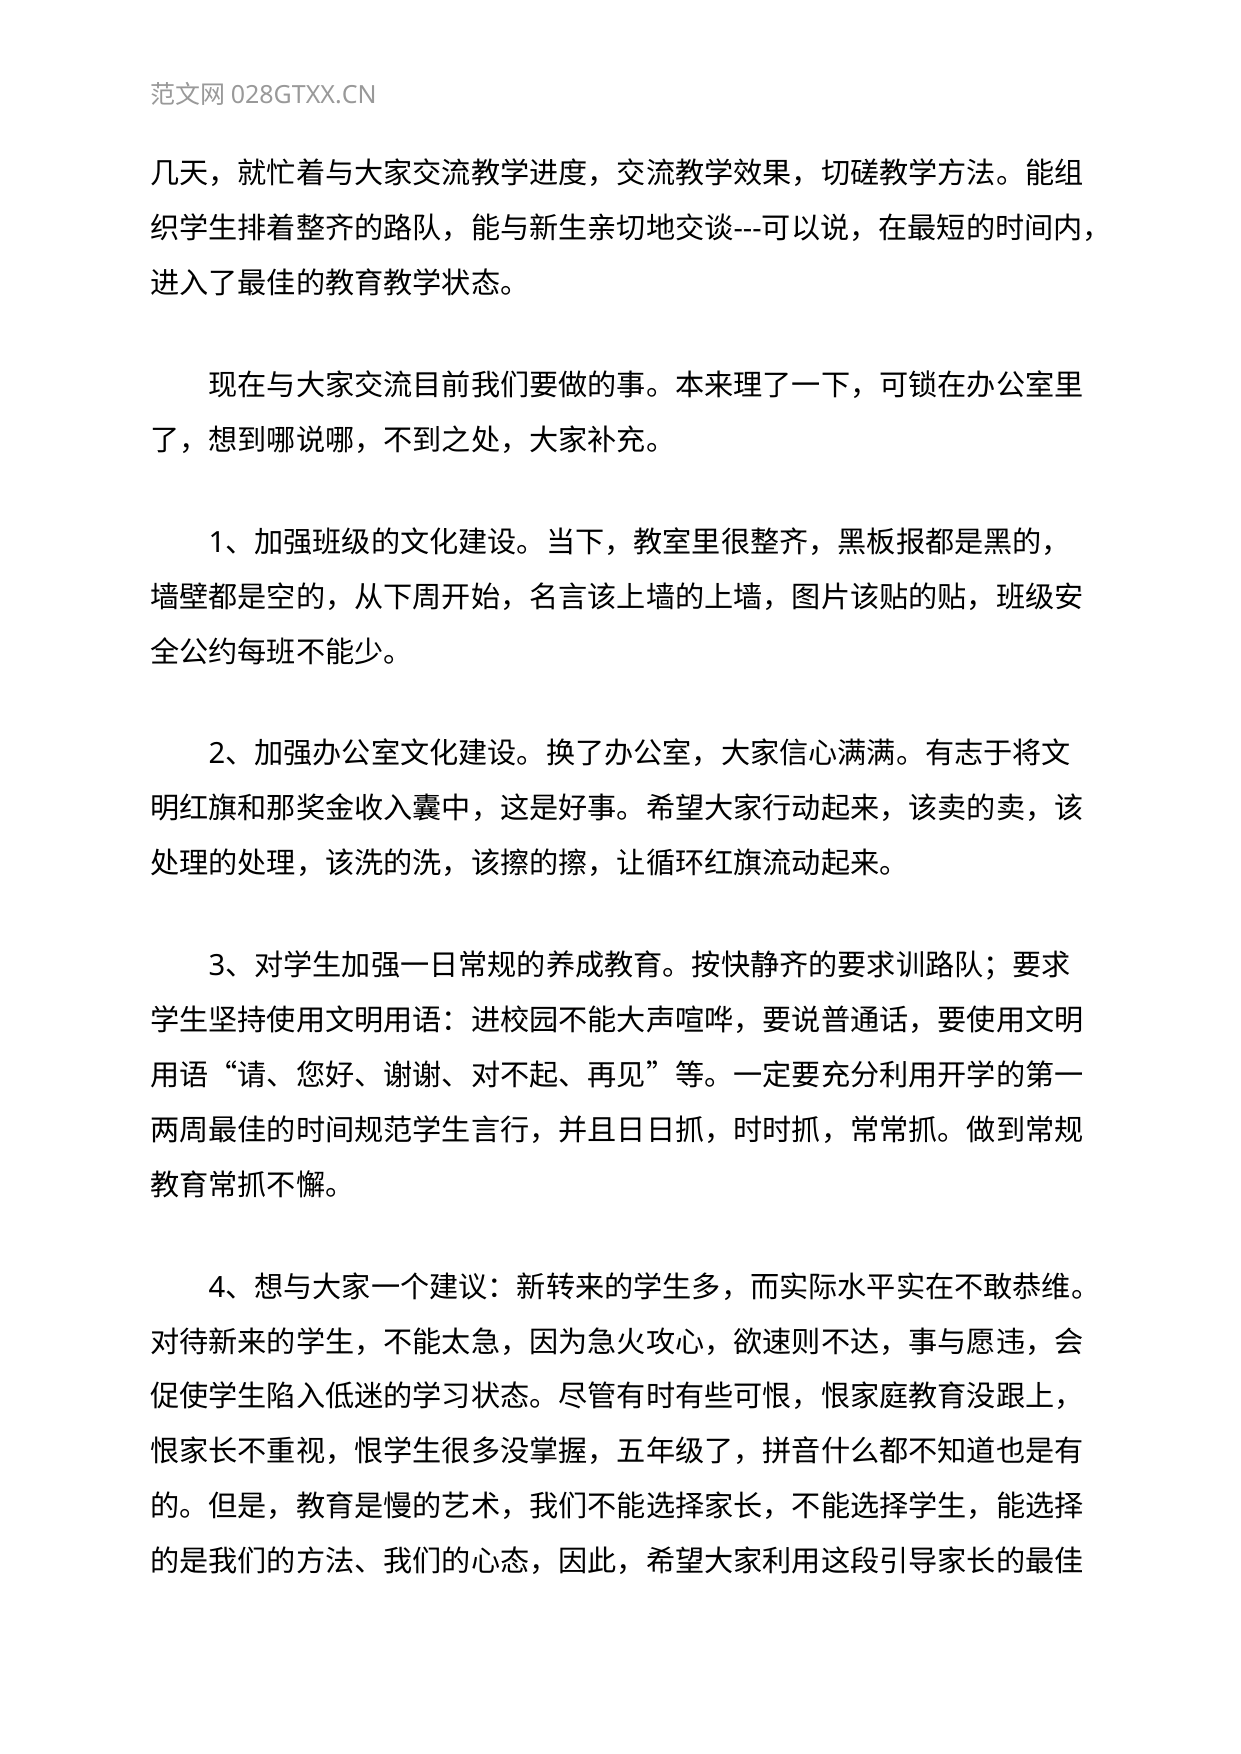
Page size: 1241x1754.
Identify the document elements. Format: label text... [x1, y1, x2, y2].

text 现在与大家交流目前我们要做的事。本来理了一下，可锁在办公室里了，想到哪说哪，不到之处，大家补充。 [150, 362, 1090, 459]
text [150, 150, 1090, 302]
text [150, 1263, 1090, 1580]
text 2、加强办公室文化建设。换了办公室，大家信心满满。有志于将文明红旗和那奖金收入囊中，这是好事。希望大家行动起来，该卖的卖，该处理的处理，该洗的洗，该擦的擦，让循环红旗流动起来。 [150, 730, 1090, 882]
text 1、加强班级的文化建设。当下，教室里很整齐，黑板报都是黑的，墙壁都是空的，从下周开始，名言该上墙的上墙，图片该贴的贴，班级安全公约每班不能少。 [150, 518, 1090, 671]
text 3、对学生加强一日常规的养成教育。按快静齐的要求训路队；要求学生坚持使用文明用语：进校园不能大声喧哗，要说普通话，要使用文明用语“请、您好、谢谢、对不起、再见”等。一定要充分利用开学的第一两周最佳的时间规范学生言行，并且日日抓，时时抓，常常抓。做到常规教育常抓不懈。 [150, 942, 1090, 1204]
